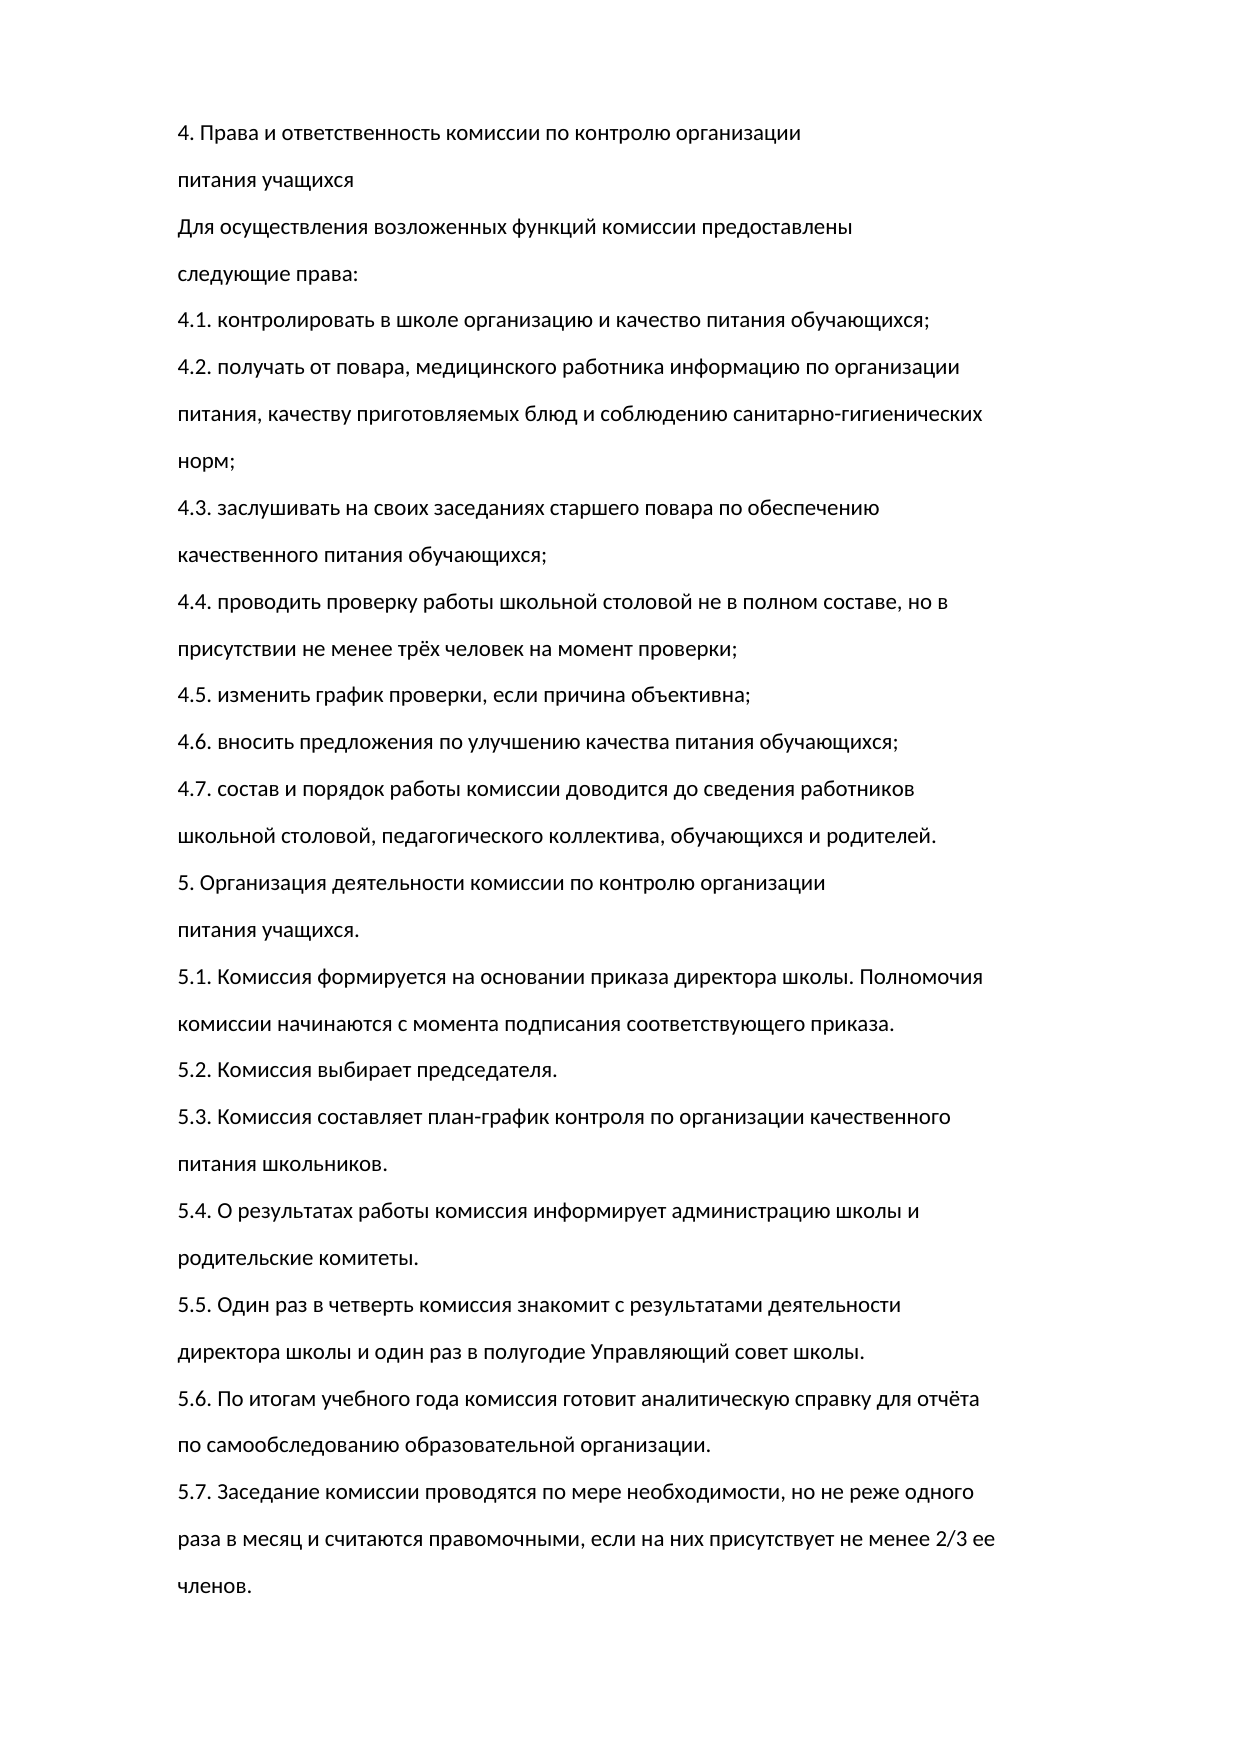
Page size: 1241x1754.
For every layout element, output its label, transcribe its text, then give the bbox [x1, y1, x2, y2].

text 5.3. Комиссия составляет план-график контроля по организации качественного [177, 1102, 1152, 1131]
text следующие права: [177, 259, 1152, 287]
text норм; [177, 446, 1152, 474]
text 4.1. контролировать в школе организацию и качество питания обучающихся; [177, 306, 1152, 334]
text 5.5. Один раз в четверть комиссия знакомит с результатами деятельности [177, 1290, 1152, 1318]
text по самообследованию образовательной организации. [177, 1431, 1152, 1459]
text 4.6. вносить предложения по улучшению качества питания обучающихся; [177, 727, 1152, 756]
text 4.3. заслушивать на своих заседаниях старшего повара по обеспечению [177, 493, 1152, 521]
text 4.2. получать от повара, медицинского работника информацию по организации [177, 352, 1152, 381]
text 5.6. По итогам учебного года комиссия готовит аналитическую справку для отчёта [177, 1384, 1152, 1412]
text 4.5. изменить график проверки, если причина объективна; [177, 681, 1152, 709]
text 4.7. состав и порядок работы комиссии доводится до сведения работников [177, 774, 1152, 802]
text питания, качеству приготовляемых блюд и соблюдению санитарно-гигиенических [177, 399, 1152, 427]
text комиссии начинаются с момента подписания соответствующего приказа. [177, 1009, 1152, 1037]
text 5.1. Комиссия формируется на основании приказа директора школы. Полномочия [177, 962, 1152, 990]
text школьной столовой, педагогического коллектива, обучающихся и родителей. [177, 821, 1152, 849]
text питания учащихся [177, 165, 1152, 193]
text членов. [177, 1571, 1152, 1599]
text 5.4. О результатах работы комиссия информирует администрацию школы и [177, 1196, 1152, 1224]
text 4.4. проводить проверку работы школьной столовой не в полном составе, но в [177, 587, 1152, 615]
text 4. Права и ответственность комиссии по контролю организации [177, 118, 1152, 146]
text питания учащихся. [177, 915, 1152, 943]
text качественного питания обучающихся; [177, 540, 1152, 568]
text раза в месяц и считаются правомочными, если на них присутствует не менее 2/3 ее [177, 1524, 1152, 1552]
text родительские комитеты. [177, 1243, 1152, 1271]
text Для осуществления возложенных функций комиссии предоставлены [177, 212, 1152, 240]
text директора школы и один раз в полугодие Управляющий совет школы. [177, 1337, 1152, 1365]
text 5. Организация деятельности комиссии по контролю организации [177, 868, 1152, 896]
text 5.7. Заседание комиссии проводятся по мере необходимости, но не реже одного [177, 1477, 1152, 1506]
text 5.2. Комиссия выбирает председателя. [177, 1056, 1152, 1084]
text присутствии не менее трёх человек на момент проверки; [177, 634, 1152, 662]
text питания школьников. [177, 1149, 1152, 1177]
